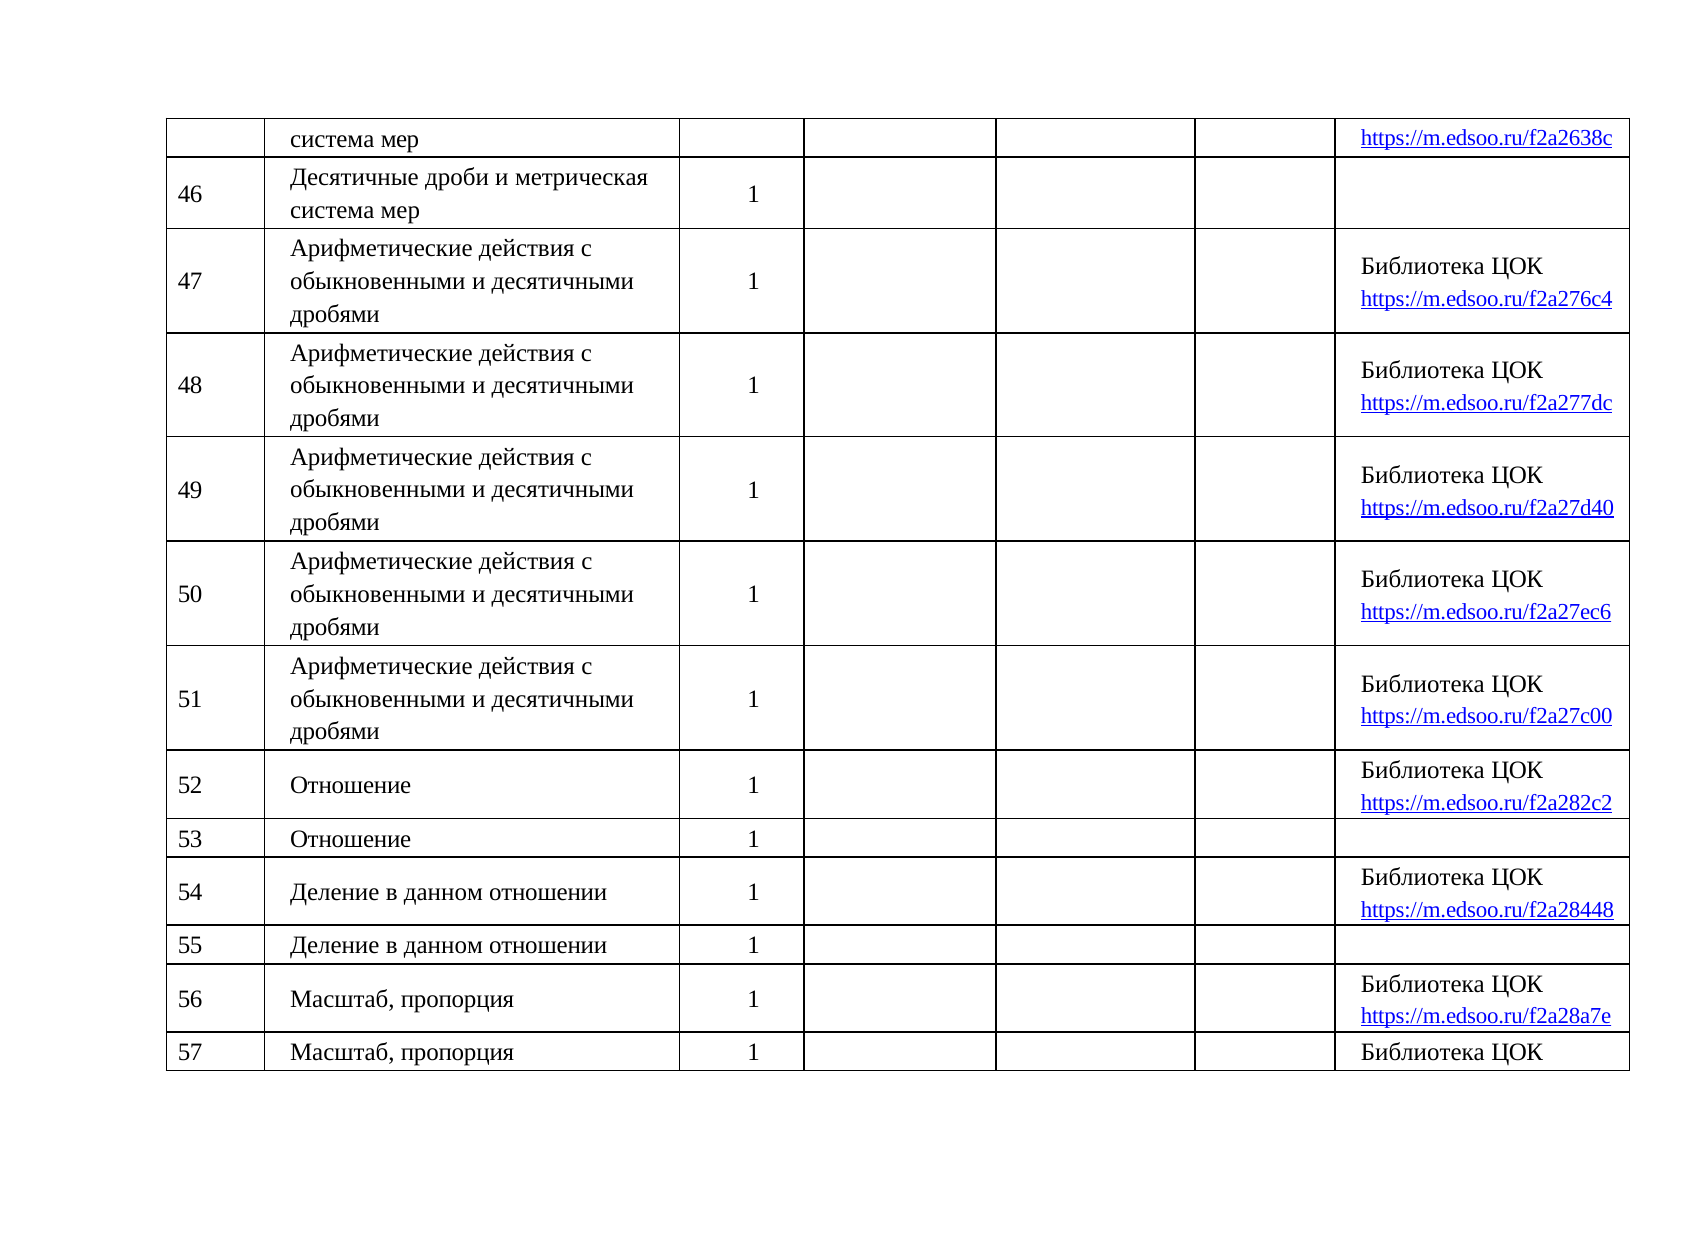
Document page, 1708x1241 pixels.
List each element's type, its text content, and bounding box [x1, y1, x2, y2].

table_cell [805, 965, 995, 1031]
table_cell Библиотека ЦОК [1336, 1033, 1629, 1070]
table_cell [805, 858, 995, 924]
table_header [805, 119, 995, 156]
table_cell Арифметические действия с обыкновенными и десятичными дробями [265, 229, 679, 332]
table_cell 50 [167, 542, 264, 645]
table_cell 1 [680, 334, 803, 436]
table_cell 1 [680, 646, 803, 749]
table_header [167, 119, 264, 156]
table_cell Библиотека ЦОК https://m.edsoo.ru/f2a28448 [1336, 858, 1629, 924]
table_cell Деление в данном отношении [265, 926, 679, 963]
table_cell [1196, 229, 1334, 332]
table_header [1196, 119, 1334, 156]
table_cell Библиотека ЦОК https://m.edsoo.ru/f2a27c00 [1336, 646, 1629, 749]
table_cell 52 [167, 751, 264, 818]
table_cell Десятичные дроби и метрическая система мер [265, 158, 679, 227]
table_cell [1196, 1033, 1334, 1070]
table_cell 1 [680, 158, 803, 227]
table_cell [1196, 819, 1334, 856]
table_cell [1196, 646, 1334, 749]
table_cell 1 [680, 751, 803, 818]
table_cell 47 [167, 229, 264, 332]
table_cell [805, 229, 995, 332]
table_cell 1 [680, 965, 803, 1031]
table_cell [997, 229, 1194, 332]
table_cell [997, 858, 1194, 924]
table_cell [1196, 437, 1334, 540]
table_cell 1 [680, 229, 803, 332]
table_cell [1196, 334, 1334, 436]
table_cell [805, 646, 995, 749]
table_header [680, 119, 803, 156]
table_cell Библиотека ЦОК https://m.edsoo.ru/f2a27ec6 [1336, 542, 1629, 645]
table_cell Масштаб, пропорция [265, 965, 679, 1031]
table_cell [997, 646, 1194, 749]
table_cell 57 [167, 1033, 264, 1070]
table_cell Отношение [265, 819, 679, 856]
table_cell [997, 542, 1194, 645]
table_cell [805, 819, 995, 856]
table_cell [1336, 926, 1629, 963]
table_cell 1 [680, 926, 803, 963]
table_cell Библиотека ЦОК https://m.edsoo.ru/f2a28a7e [1336, 965, 1629, 1031]
table_cell 1 [680, 1033, 803, 1070]
table_header система мер [265, 119, 679, 156]
table_header [997, 119, 1194, 156]
table_cell Арифметические действия с обыкновенными и десятичными дробями [265, 542, 679, 645]
table_cell [997, 926, 1194, 963]
table_cell [1336, 819, 1629, 856]
table_cell [997, 1033, 1194, 1070]
table_cell Библиотека ЦОК https://m.edsoo.ru/f2a27d40 [1336, 437, 1629, 540]
table_cell [805, 926, 995, 963]
table_cell [805, 542, 995, 645]
table_cell [1196, 858, 1334, 924]
table_cell 49 [167, 437, 264, 540]
table_cell [1196, 158, 1334, 227]
table_cell [1196, 751, 1334, 818]
table_cell [997, 751, 1194, 818]
table_cell [997, 965, 1194, 1031]
table_cell 1 [680, 858, 803, 924]
table_cell [1196, 926, 1334, 963]
table_header https://m.edsoo.ru/f2a2638c [1336, 119, 1629, 156]
table_cell Арифметические действия с обыкновенными и десятичными дробями [265, 334, 679, 436]
table_cell [997, 437, 1194, 540]
table_cell Библиотека ЦОК https://m.edsoo.ru/f2a276c4 [1336, 229, 1629, 332]
table_cell [805, 437, 995, 540]
table_cell Библиотека ЦОК https://m.edsoo.ru/f2a282c2 [1336, 751, 1629, 818]
table_cell Библиотека ЦОК https://m.edsoo.ru/f2a277dc [1336, 334, 1629, 436]
table_cell Отношение [265, 751, 679, 818]
table_cell [1336, 158, 1629, 227]
table_cell Арифметические действия с обыкновенными и десятичными дробями [265, 646, 679, 749]
table_cell [997, 158, 1194, 227]
table_cell 46 [167, 158, 264, 227]
table_cell Арифметические действия с обыкновенными и десятичными дробями [265, 437, 679, 540]
table_cell 55 [167, 926, 264, 963]
table_cell 1 [680, 437, 803, 540]
table_cell [805, 1033, 995, 1070]
table_cell 1 [680, 819, 803, 856]
table_cell 48 [167, 334, 264, 436]
table_cell 54 [167, 858, 264, 924]
table_cell 51 [167, 646, 264, 749]
table_cell [1196, 542, 1334, 645]
table_cell [805, 751, 995, 818]
table_cell [1196, 965, 1334, 1031]
table_cell Масштаб, пропорция [265, 1033, 679, 1070]
table_cell 1 [680, 542, 803, 645]
table_cell 56 [167, 965, 264, 1031]
table_cell 53 [167, 819, 264, 856]
table_cell [805, 158, 995, 227]
table_cell [997, 334, 1194, 436]
table_cell [805, 334, 995, 436]
table_cell Деление в данном отношении [265, 858, 679, 924]
table_cell [997, 819, 1194, 856]
